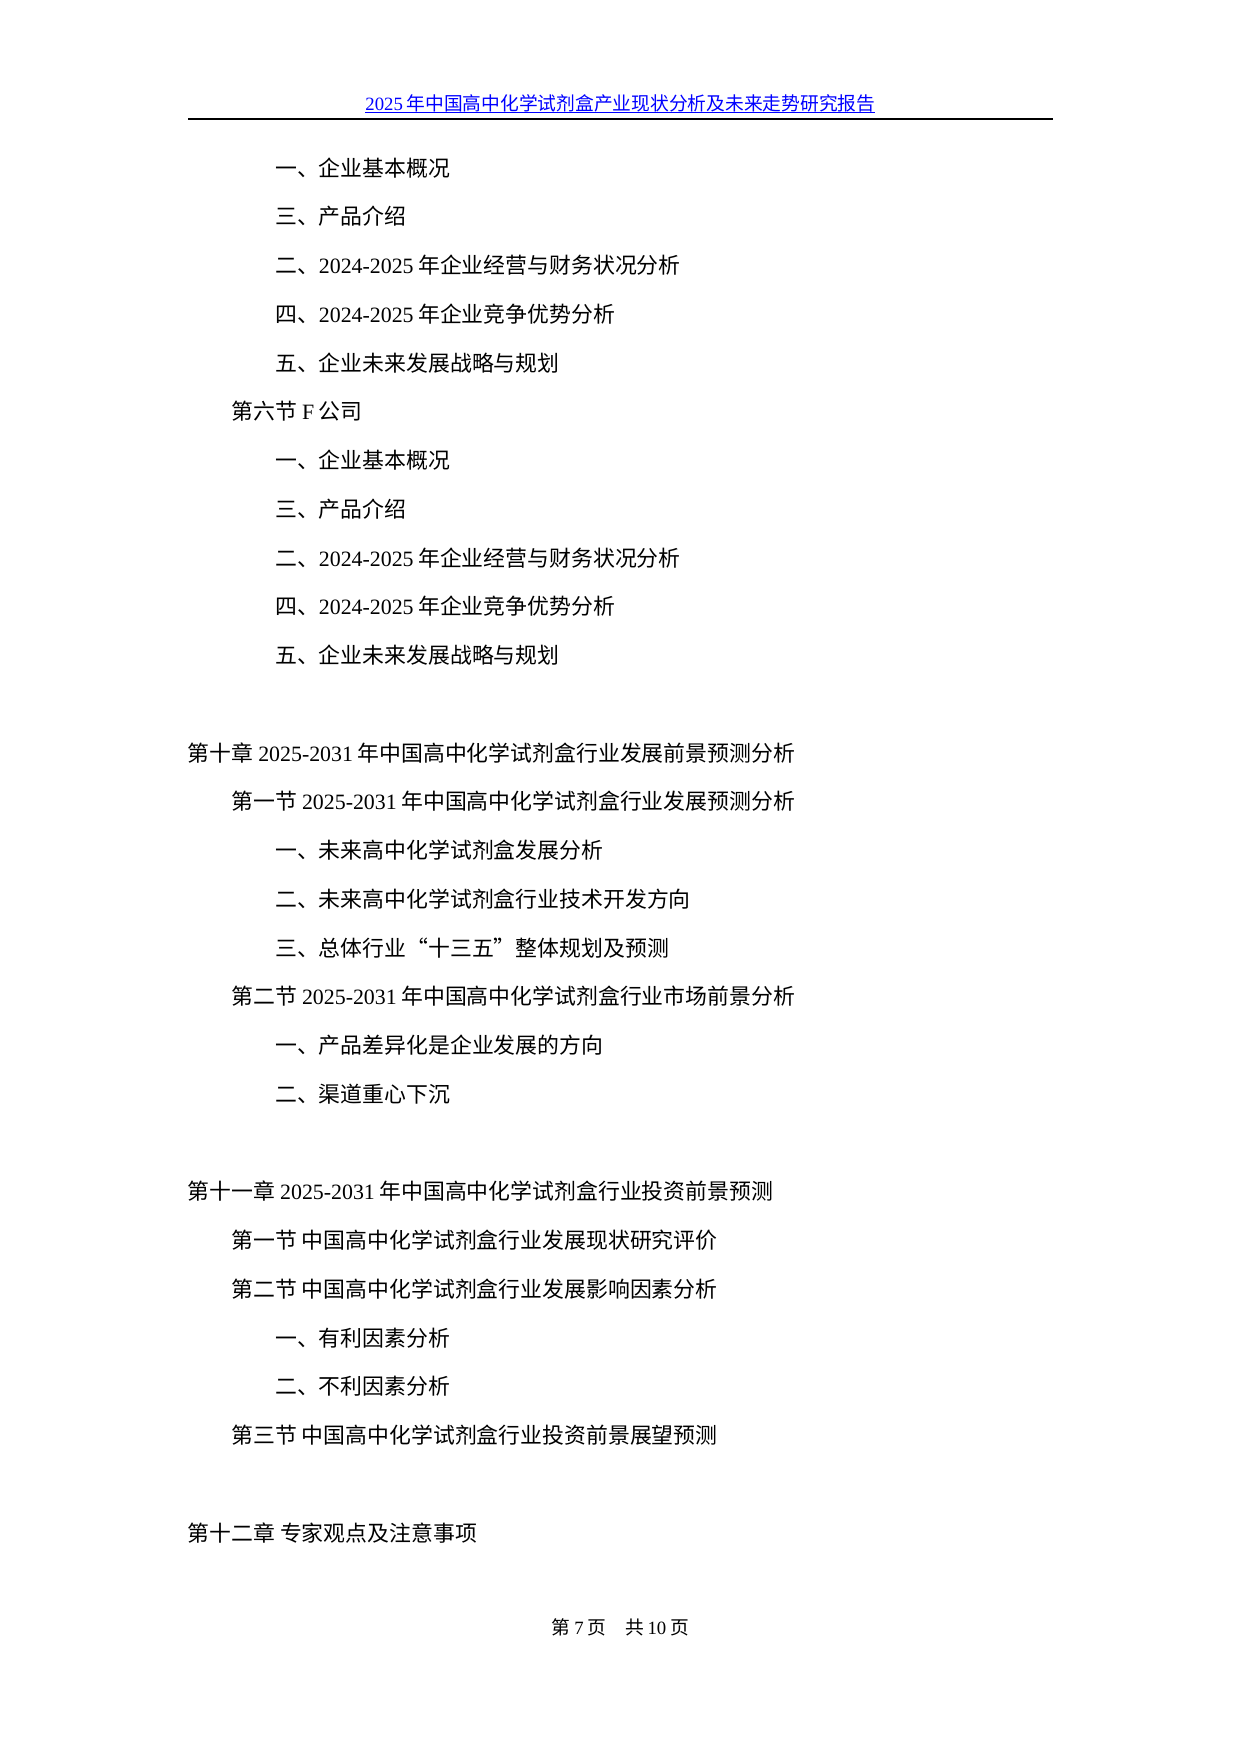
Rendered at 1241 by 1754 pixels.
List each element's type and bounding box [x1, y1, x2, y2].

text [187, 150, 1053, 1548]
